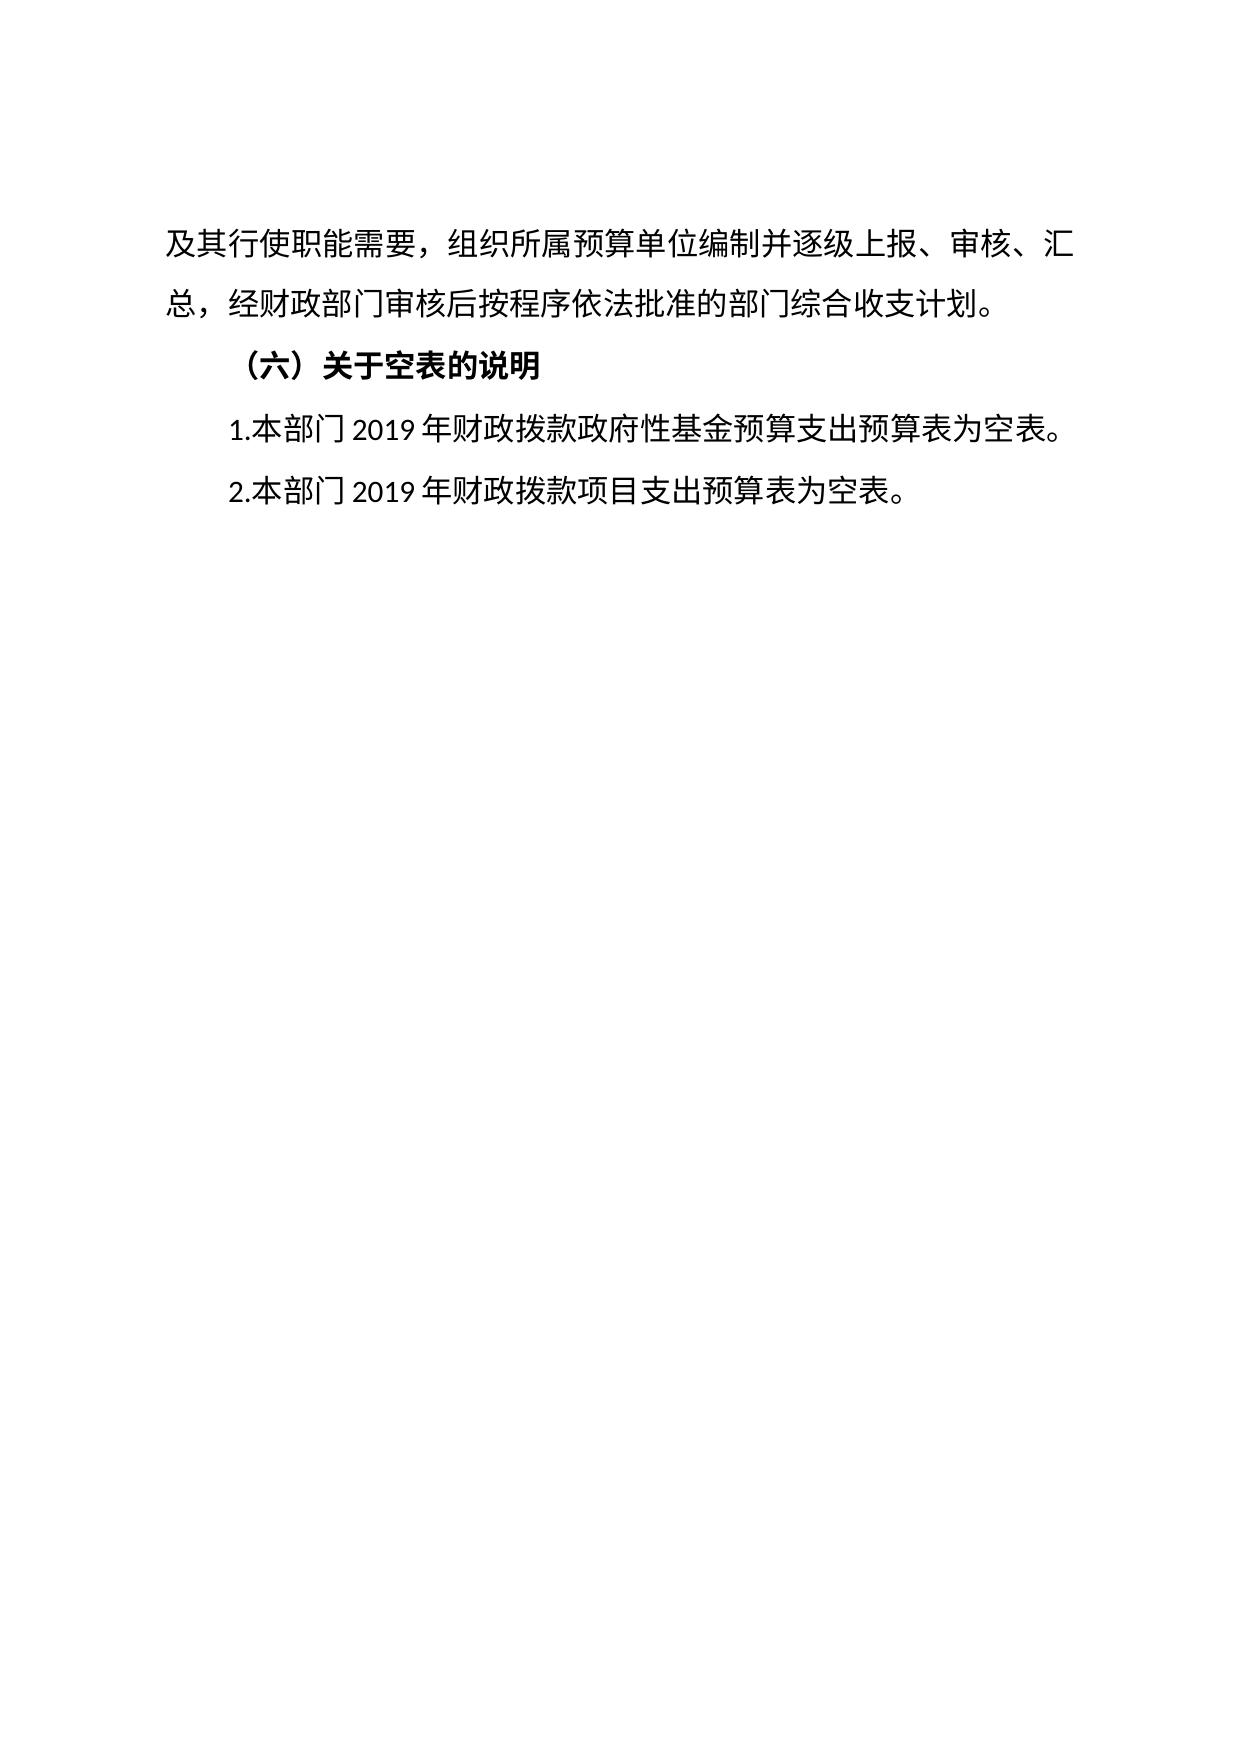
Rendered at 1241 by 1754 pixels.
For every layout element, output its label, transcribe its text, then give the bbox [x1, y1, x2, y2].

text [165, 207, 1075, 328]
text 2.本部门2019年财政拨款项目支出预算表为空表。 [165, 453, 1075, 515]
text 1.本部门2019年财政拨款政府性基金预算支出预算表为空表。 [165, 390, 1075, 453]
text （六）关于空表的说明 [165, 328, 1075, 390]
